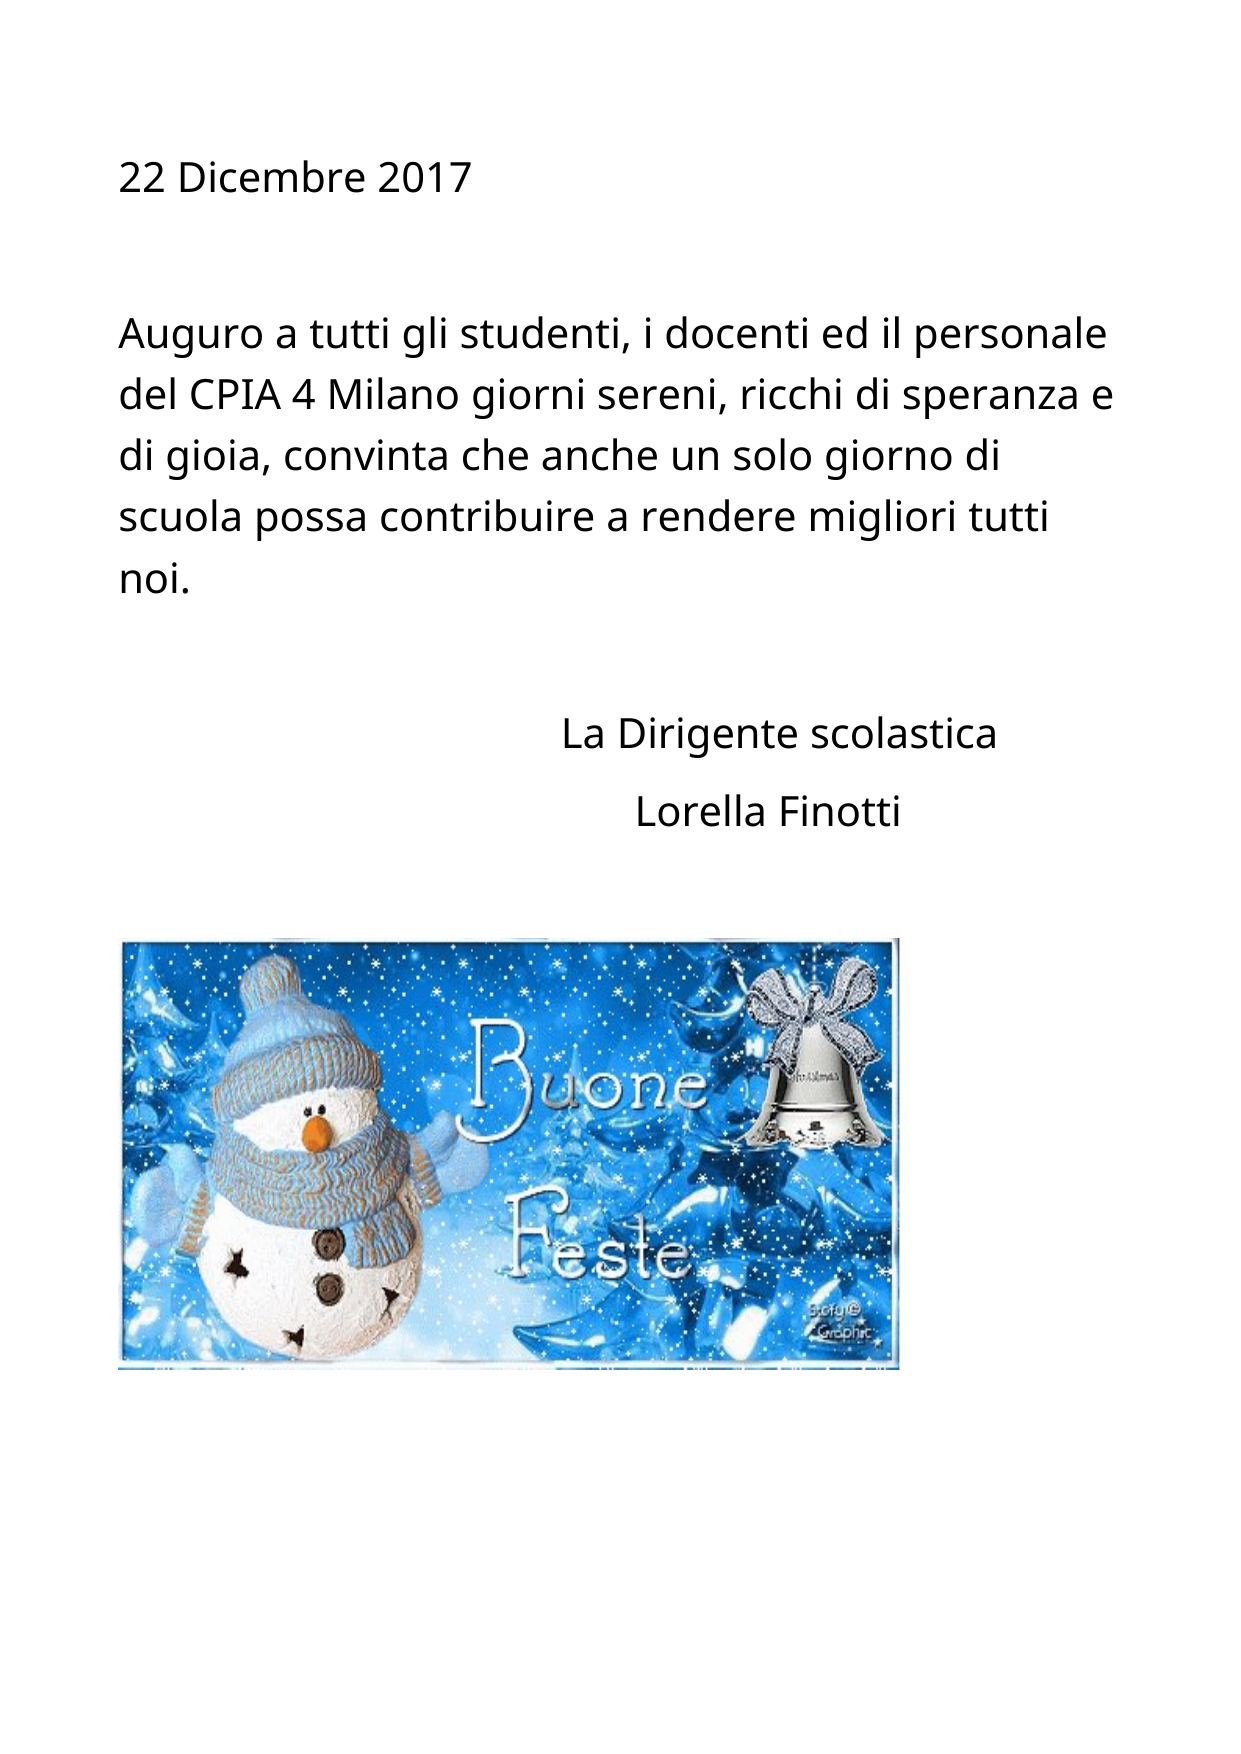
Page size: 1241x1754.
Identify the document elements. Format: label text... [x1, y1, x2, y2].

text La Dirigente scolastica [118, 704, 1122, 761]
picture [118, 938, 900, 1370]
text 22 Dicembre 2017 [118, 148, 1122, 204]
text Lorella Finotti [118, 782, 1122, 839]
text Auguro a tutti gli studenti, i docenti ed il personale del CPIA 4 Milano giorni sereni, ricchi di speranza e di gioia, convinta che anche un solo giorno di scuola possa contribuire a rendere migliori tutti noi. [118, 303, 1122, 605]
